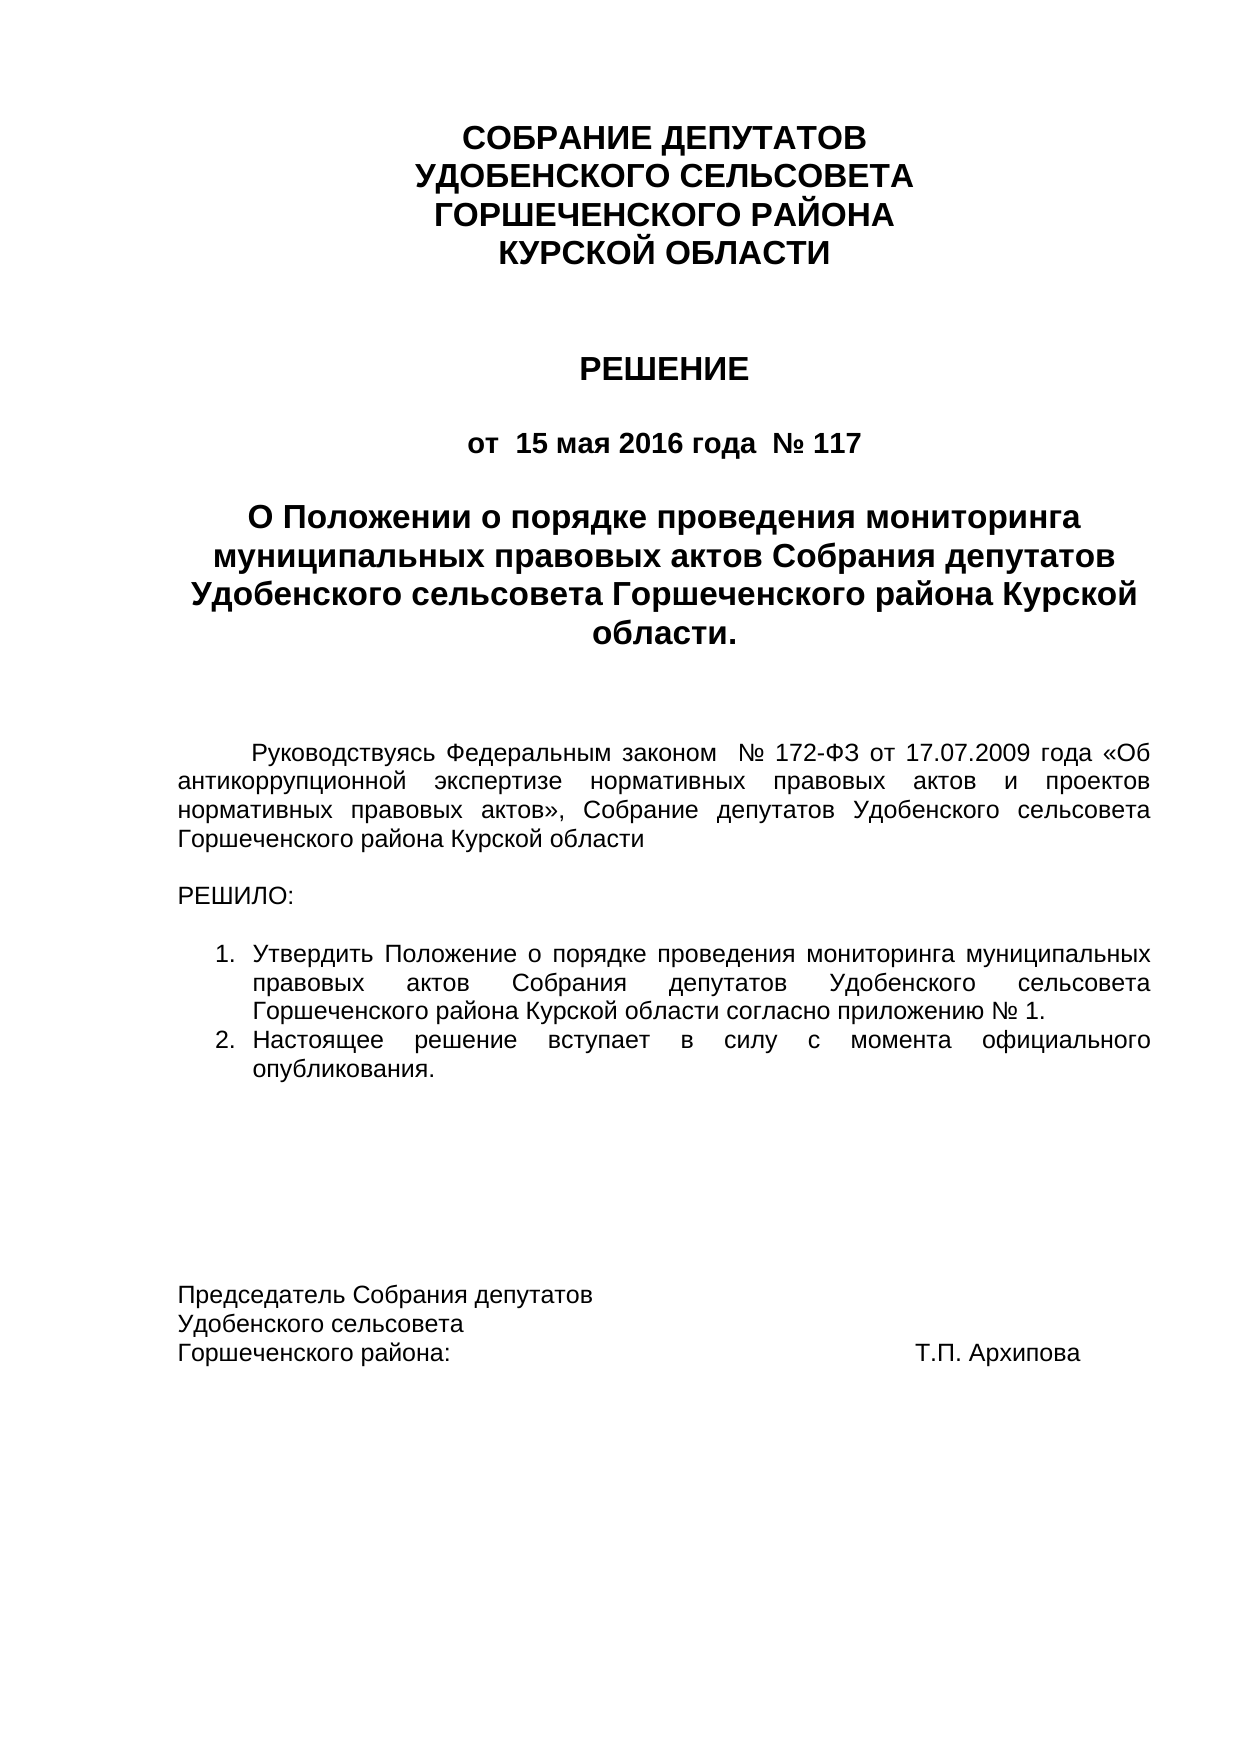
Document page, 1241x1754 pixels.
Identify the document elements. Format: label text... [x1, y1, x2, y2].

title Удобенского сельсовета [177, 1309, 1152, 1338]
title Председатель Собрания депутатов [177, 1280, 1152, 1309]
text КУРСКОЙ ОБЛАСТИ [177, 233, 1152, 272]
text СОБРАНИЕ ДЕПУТАТОВ [177, 118, 1152, 157]
text ГОРШЕЧЕНСКОГО РАЙОНА [177, 195, 1152, 233]
title РЕШИЛО: [177, 881, 1152, 910]
title Руководствуясь Федеральным законом № 172-ФЗ от 17.07.2009 года «Об антикоррупционной экспертизе нормативных правовых актов и проектов нормативных правовых актов», Собрание депутатов Удобенского сельсовета Горшеченского района Курской области [177, 738, 1152, 853]
title Горшеченского района: Т.П. Архипова [177, 1338, 1152, 1366]
title Настоящее решение вступает в силу с момента официального опубликования. [215, 1025, 1152, 1083]
title Утвердить Положение о порядке проведения мониторинга муниципальных правовых актов Собрания депутатов Удобенского сельсовета Горшеченского района Курской области согласно приложению № 1. [215, 939, 1152, 1025]
text УДОБЕНСКОГО СЕЛЬСОВЕТА [177, 157, 1152, 195]
text от 15 мая 2016 года № 117 [177, 426, 1152, 459]
title О Положении о порядке проведения мониторинга муниципальных правовых актов Собрания депутатов Удобенского сельсовета Горшеченского района Курской области. [177, 498, 1152, 651]
text РЕШЕНИЕ [177, 349, 1152, 387]
